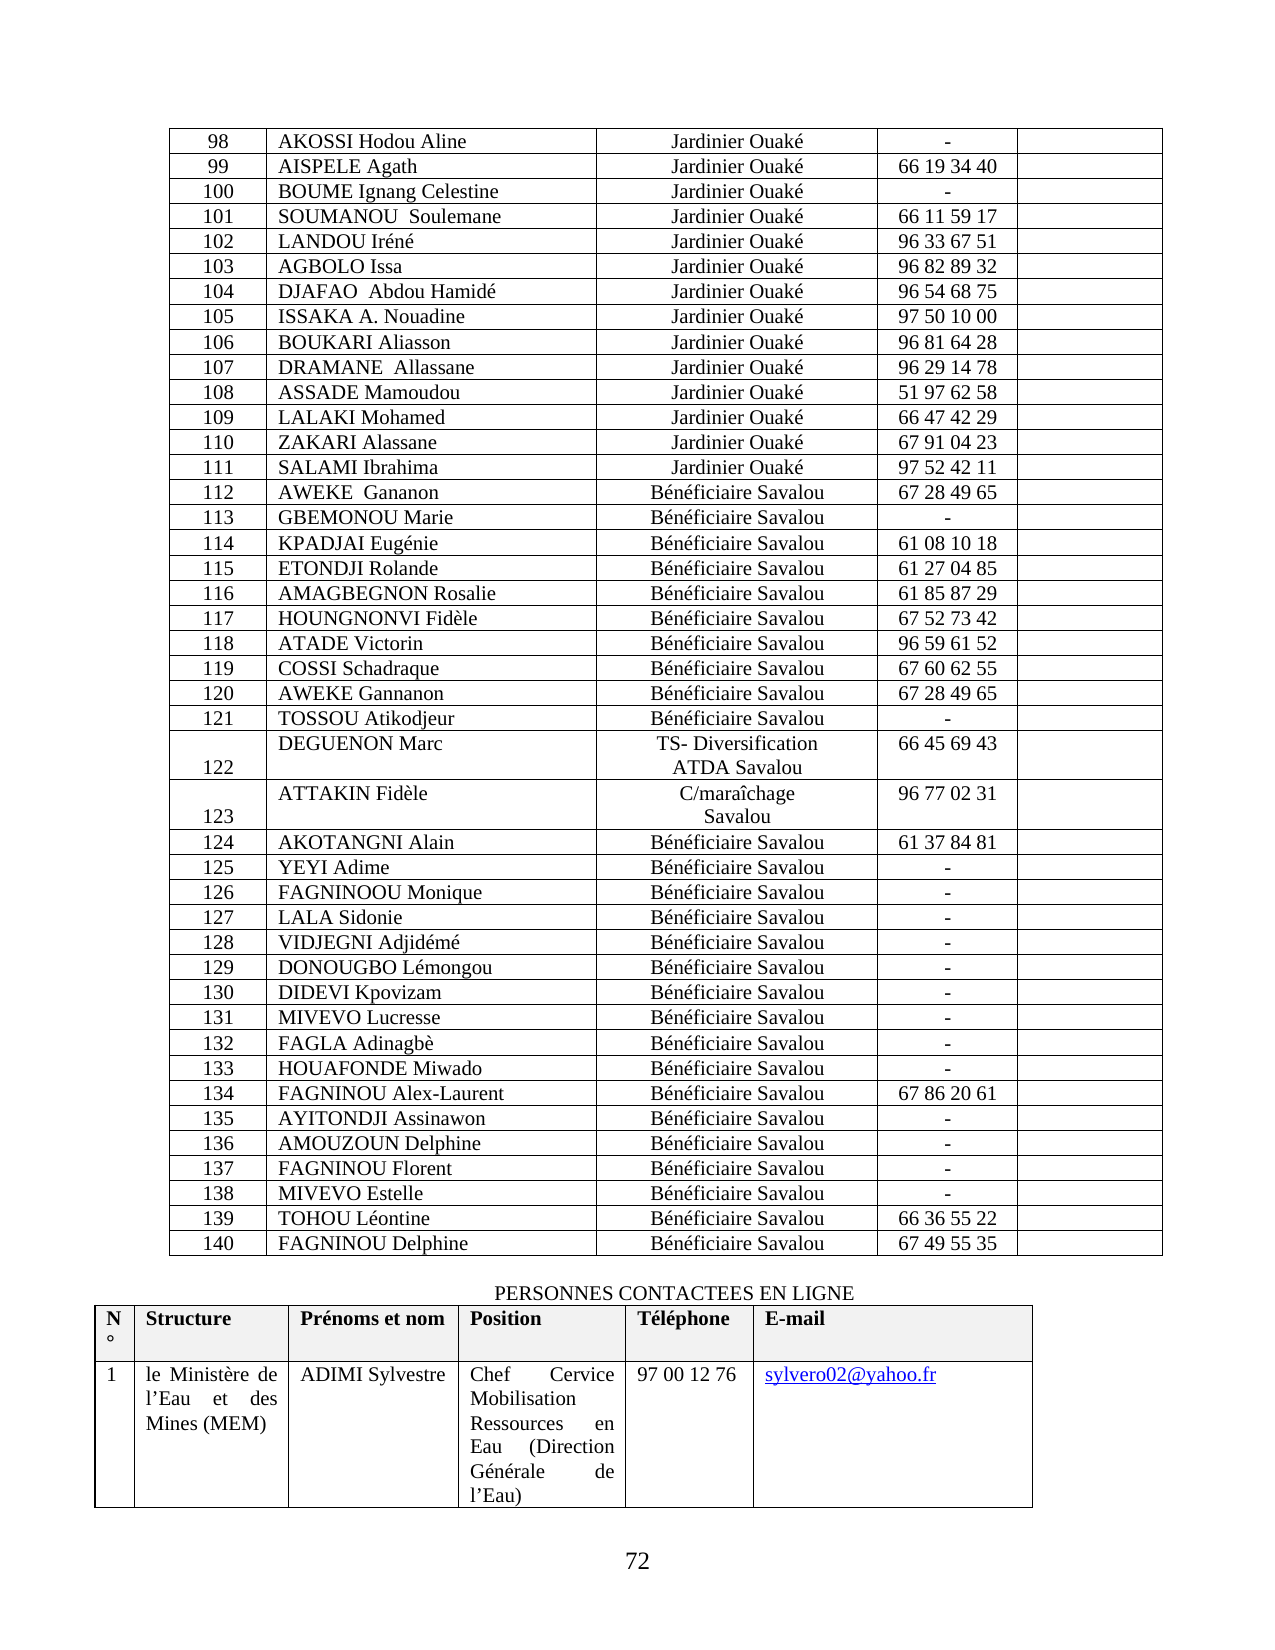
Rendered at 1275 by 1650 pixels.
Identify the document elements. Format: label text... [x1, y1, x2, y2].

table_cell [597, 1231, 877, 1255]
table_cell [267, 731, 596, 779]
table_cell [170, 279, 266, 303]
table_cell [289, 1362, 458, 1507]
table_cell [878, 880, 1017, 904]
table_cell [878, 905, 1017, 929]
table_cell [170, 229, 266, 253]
text PERSONNES CONTACTEES EN LIGNE [169, 1280, 1106, 1304]
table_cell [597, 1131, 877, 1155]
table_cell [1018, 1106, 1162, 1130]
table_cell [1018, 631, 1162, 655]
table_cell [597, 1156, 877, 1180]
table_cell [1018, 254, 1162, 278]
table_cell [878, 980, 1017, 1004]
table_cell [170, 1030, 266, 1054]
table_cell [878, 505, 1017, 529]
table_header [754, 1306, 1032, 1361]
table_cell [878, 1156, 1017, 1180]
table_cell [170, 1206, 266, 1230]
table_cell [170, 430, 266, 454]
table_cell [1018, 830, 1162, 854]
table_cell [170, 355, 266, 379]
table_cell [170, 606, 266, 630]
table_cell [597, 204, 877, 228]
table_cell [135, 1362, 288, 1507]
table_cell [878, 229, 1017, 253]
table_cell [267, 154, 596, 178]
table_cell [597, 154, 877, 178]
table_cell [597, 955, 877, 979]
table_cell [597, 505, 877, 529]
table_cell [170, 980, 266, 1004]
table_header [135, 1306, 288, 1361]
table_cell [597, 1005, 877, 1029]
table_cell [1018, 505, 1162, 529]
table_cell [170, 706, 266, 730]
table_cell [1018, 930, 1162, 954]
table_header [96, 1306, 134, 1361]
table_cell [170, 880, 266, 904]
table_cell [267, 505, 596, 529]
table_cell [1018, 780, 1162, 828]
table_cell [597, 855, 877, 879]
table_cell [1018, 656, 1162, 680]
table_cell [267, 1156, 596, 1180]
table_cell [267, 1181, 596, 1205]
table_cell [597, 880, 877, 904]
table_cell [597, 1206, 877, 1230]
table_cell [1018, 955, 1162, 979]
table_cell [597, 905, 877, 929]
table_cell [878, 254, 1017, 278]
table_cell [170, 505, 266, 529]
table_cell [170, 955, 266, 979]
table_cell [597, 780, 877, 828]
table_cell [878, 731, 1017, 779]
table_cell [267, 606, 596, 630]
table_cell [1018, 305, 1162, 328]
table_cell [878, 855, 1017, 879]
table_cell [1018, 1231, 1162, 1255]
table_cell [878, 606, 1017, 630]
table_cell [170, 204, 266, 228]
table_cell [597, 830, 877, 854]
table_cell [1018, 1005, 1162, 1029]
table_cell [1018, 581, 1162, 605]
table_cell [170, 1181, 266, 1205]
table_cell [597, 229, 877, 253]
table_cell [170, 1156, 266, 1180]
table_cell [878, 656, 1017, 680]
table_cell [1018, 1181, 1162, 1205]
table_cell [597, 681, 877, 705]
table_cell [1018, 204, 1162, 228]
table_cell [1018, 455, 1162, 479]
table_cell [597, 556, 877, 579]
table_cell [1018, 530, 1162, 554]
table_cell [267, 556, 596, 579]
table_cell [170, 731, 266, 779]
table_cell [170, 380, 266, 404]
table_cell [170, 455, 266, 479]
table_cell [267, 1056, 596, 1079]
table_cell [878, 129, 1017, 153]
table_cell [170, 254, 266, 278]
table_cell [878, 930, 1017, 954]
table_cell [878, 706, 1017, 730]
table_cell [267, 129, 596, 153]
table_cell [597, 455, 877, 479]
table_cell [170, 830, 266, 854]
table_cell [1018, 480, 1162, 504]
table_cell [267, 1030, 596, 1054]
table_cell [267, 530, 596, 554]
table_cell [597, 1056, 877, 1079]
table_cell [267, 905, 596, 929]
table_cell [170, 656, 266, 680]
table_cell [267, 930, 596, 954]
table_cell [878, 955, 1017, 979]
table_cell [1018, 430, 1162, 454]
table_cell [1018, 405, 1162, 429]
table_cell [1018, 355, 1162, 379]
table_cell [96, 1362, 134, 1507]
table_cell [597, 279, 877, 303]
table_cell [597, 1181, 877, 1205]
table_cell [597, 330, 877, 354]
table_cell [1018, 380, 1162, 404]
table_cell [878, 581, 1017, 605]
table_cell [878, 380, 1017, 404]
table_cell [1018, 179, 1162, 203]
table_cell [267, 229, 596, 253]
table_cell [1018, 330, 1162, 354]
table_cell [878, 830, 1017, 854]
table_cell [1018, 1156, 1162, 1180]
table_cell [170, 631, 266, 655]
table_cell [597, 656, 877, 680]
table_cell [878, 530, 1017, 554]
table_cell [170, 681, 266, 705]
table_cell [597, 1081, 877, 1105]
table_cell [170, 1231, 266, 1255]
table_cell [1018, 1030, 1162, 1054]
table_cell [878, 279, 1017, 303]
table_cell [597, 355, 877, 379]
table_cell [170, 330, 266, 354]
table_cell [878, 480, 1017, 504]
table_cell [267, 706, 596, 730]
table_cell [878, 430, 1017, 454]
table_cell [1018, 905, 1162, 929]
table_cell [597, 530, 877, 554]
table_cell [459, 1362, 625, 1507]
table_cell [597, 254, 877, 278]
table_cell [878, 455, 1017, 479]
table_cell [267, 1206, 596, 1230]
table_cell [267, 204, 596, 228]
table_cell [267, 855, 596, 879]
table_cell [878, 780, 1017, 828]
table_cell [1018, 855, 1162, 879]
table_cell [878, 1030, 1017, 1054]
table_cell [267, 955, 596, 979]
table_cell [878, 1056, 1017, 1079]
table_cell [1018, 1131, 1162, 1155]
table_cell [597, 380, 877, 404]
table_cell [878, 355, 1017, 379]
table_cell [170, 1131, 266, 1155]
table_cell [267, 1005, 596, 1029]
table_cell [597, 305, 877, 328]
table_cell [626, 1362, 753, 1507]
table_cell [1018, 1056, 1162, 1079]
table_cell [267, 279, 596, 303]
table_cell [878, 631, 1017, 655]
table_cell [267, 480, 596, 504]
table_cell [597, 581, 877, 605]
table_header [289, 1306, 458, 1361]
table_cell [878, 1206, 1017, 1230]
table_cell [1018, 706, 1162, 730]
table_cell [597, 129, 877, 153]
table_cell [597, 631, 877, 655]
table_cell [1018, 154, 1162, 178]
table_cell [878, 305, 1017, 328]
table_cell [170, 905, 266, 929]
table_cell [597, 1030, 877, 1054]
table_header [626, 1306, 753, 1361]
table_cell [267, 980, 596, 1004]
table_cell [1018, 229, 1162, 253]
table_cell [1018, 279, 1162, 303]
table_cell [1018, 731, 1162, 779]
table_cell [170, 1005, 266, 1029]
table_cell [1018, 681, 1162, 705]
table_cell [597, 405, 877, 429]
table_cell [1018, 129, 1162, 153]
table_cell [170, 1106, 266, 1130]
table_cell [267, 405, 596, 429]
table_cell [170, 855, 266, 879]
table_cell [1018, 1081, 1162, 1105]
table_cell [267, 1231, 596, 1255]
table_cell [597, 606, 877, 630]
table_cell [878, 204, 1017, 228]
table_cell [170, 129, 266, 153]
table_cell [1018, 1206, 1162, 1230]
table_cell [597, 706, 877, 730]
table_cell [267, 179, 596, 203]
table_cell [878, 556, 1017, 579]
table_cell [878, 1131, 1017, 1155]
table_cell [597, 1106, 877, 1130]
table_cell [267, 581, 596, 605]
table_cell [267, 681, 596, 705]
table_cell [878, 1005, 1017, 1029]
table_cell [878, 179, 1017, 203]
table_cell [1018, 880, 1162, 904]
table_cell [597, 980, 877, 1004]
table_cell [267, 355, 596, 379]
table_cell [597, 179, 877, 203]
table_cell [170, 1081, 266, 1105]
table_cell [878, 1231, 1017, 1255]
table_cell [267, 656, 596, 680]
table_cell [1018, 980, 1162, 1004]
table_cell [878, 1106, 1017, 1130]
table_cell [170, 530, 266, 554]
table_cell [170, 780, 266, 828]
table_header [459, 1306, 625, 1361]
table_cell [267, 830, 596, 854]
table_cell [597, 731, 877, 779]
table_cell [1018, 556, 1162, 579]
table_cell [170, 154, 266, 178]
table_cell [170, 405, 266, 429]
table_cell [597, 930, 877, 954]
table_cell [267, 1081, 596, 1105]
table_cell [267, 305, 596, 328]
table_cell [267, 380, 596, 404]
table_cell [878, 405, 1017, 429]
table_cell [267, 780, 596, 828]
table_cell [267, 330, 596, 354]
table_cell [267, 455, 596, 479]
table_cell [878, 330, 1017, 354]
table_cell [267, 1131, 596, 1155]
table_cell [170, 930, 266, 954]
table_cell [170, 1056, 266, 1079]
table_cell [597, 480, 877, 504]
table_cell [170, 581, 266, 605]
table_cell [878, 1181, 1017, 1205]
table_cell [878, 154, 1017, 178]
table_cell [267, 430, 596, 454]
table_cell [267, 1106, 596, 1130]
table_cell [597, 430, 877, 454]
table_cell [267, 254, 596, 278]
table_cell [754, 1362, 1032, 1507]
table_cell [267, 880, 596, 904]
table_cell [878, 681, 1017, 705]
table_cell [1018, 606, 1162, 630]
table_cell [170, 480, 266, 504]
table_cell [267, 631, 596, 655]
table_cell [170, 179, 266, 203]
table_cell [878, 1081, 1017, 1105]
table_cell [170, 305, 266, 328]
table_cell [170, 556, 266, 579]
